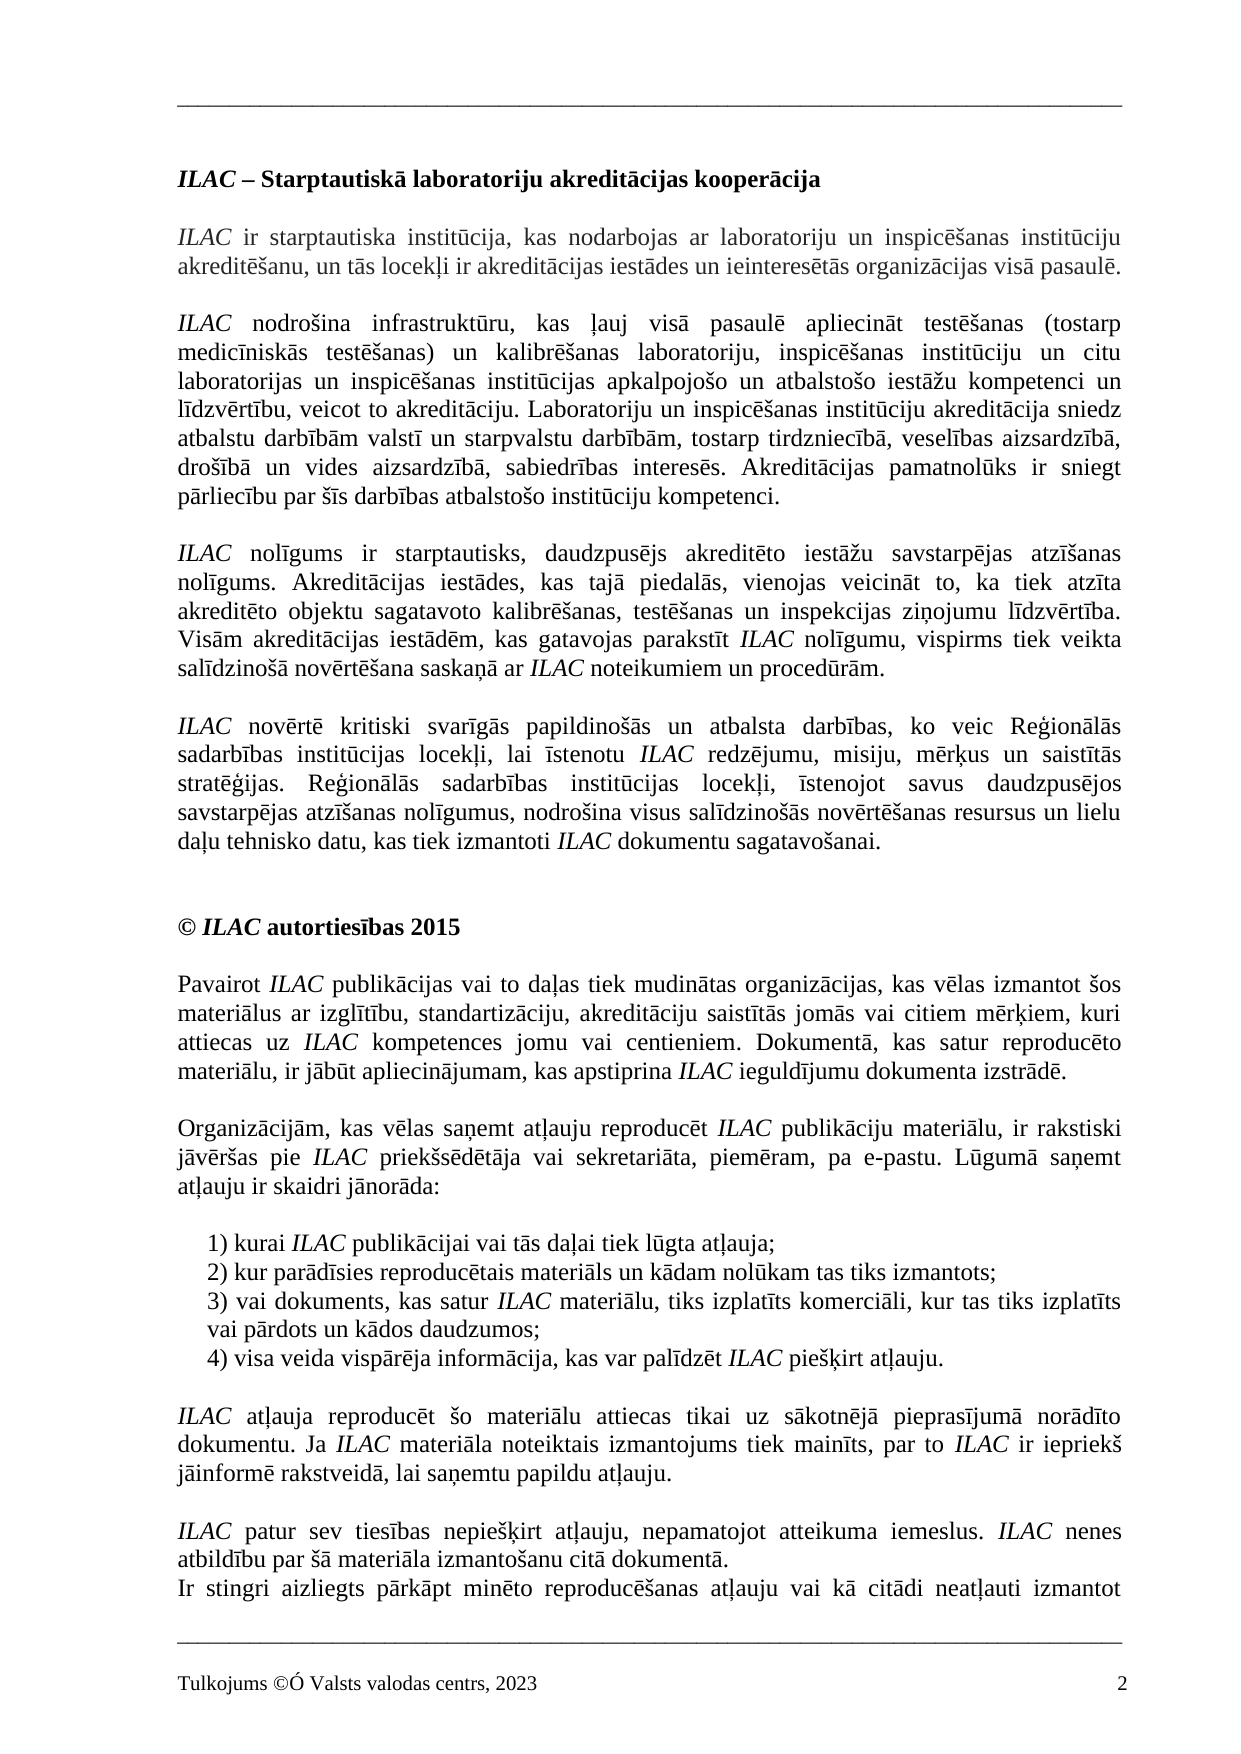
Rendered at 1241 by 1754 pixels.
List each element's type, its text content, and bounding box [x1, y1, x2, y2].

text ILAC atļauja reproducēt šo materiālu attiecas tikai uz sākotnējā pieprasījumā norādīto dokumentu. Ja ILAC materiāla noteiktais izmantojums tiek mainīts, par to ILAC ir iepriekš jāinformē rakstveidā, lai saņemtu papildu atļauju. [177, 1401, 1122, 1487]
text © ILAC autortiesības 2015 [177, 912, 1122, 941]
text 2) kur parādīsies reproducētais materiāls un kādam nolūkam tas tiks izmantots; [207, 1257, 1122, 1286]
text ILAC – Starptautiskā laboratoriju akreditācijas kooperācija [177, 164, 1122, 193]
text ILAC nodrošina infrastruktūru, kas ļauj visā pasaulē apliecināt testēšanas (tostarp medicīniskās testēšanas) un kalibrēšanas laboratoriju, inspicēšanas institūciju un citu laboratorijas un inspicēšanas institūcijas apkalpojošo un atbalstošo iestāžu kompetenci un līdzvērtību, veicot to akreditāciju. Laboratoriju un inspicēšanas institūciju akreditācija sniedz atbalstu darbībām valstī un starpvalstu darbībām, tostarp tirdzniecībā, veselības aizsardzībā, drošībā un vides aizsardzībā, sabiedrības interesēs. Akreditācijas pamatnolūks ir sniegt pārliecību par šīs darbības atbalstošo institūciju kompetenci. [177, 308, 1122, 509]
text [177, 1573, 1122, 1602]
text ILAC ir starptautiska institūcija, kas nodarbojas ar laboratoriju un inspicēšanas institūciju akreditēšanu, un tās locekļi ir akreditācijas iestādes un ieinteresētās organizācijas visā pasaulē. [177, 222, 1122, 279]
text 4) visa veida vispārēja informācija, kas var palīdzēt ILAC piešķirt atļauju. [207, 1343, 1122, 1372]
text 1) kurai ILAC publikācijai vai tās daļai tiek lūgta atļauja; [207, 1228, 1122, 1257]
text ILAC patur sev tiesības nepiešķirt atļauju, nepamatojot atteikuma iemeslus. ILAC nenes atbildību par šā materiāla izmantošanu citā dokumentā. [177, 1516, 1122, 1573]
text ILAC novērtē kritiski svarīgās papildinošās un atbalsta darbības, ko veic Reģionālās sadarbības institūcijas locekļi, lai īstenotu ILAC redzējumu, misiju, mērķus un saistītās stratēģijas. Reģionālās sadarbības institūcijas locekļi, īstenojot savus daudzpusējos savstarpējas atzīšanas nolīgumus, nodrošina visus salīdzinošās novērtēšanas resursus un lielu daļu tehnisko datu, kas tiek izmantoti ILAC dokumentu sagatavošanai. [177, 711, 1122, 854]
text 3) vai dokuments, kas satur ILAC materiālu, tiks izplatīts komerciāli, kur tas tiks izplatīts vai pārdots un kādos daudzumos; [207, 1286, 1122, 1343]
text Organizācijām, kas vēlas saņemt atļauju reproducēt ILAC publikāciju materiālu, ir rakstiski jāvēršas pie ILAC priekšsēdētāja vai sekretariāta, piemēram, pa e-pastu. Lūgumā saņemt atļauju ir skaidri jānorāda: [177, 1113, 1122, 1199]
text ILAC nolīgums ir starptautisks, daudzpusējs akreditēto iestāžu savstarpējas atzīšanas nolīgums. Akreditācijas iestādes, kas tajā piedalās, vienojas veicināt to, ka tiek atzīta akreditēto objektu sagatavoto kalibrēšanas, testēšanas un inspekcijas ziņojumu līdzvērtība. Visām akreditācijas iestādēm, kas gatavojas parakstīt ILAC nolīgumu, vispirms tiek veikta salīdzinošā novērtēšana saskaņā ar ILAC noteikumiem un procedūrām. [177, 538, 1122, 682]
text Pavairot ILAC publikācijas vai to daļas tiek mudinātas organizācijas, kas vēlas izmantot šos materiālus ar izglītību, standartizāciju, akreditāciju saistītās jomās vai citiem mērķiem, kuri attiecas uz ILAC kompetences jomu vai centieniem. Dokumentā, kas satur reproducēto materiālu, ir jābūt apliecinājumam, kas apstiprina ILAC ieguldījumu dokumenta izstrādē. [177, 969, 1122, 1084]
